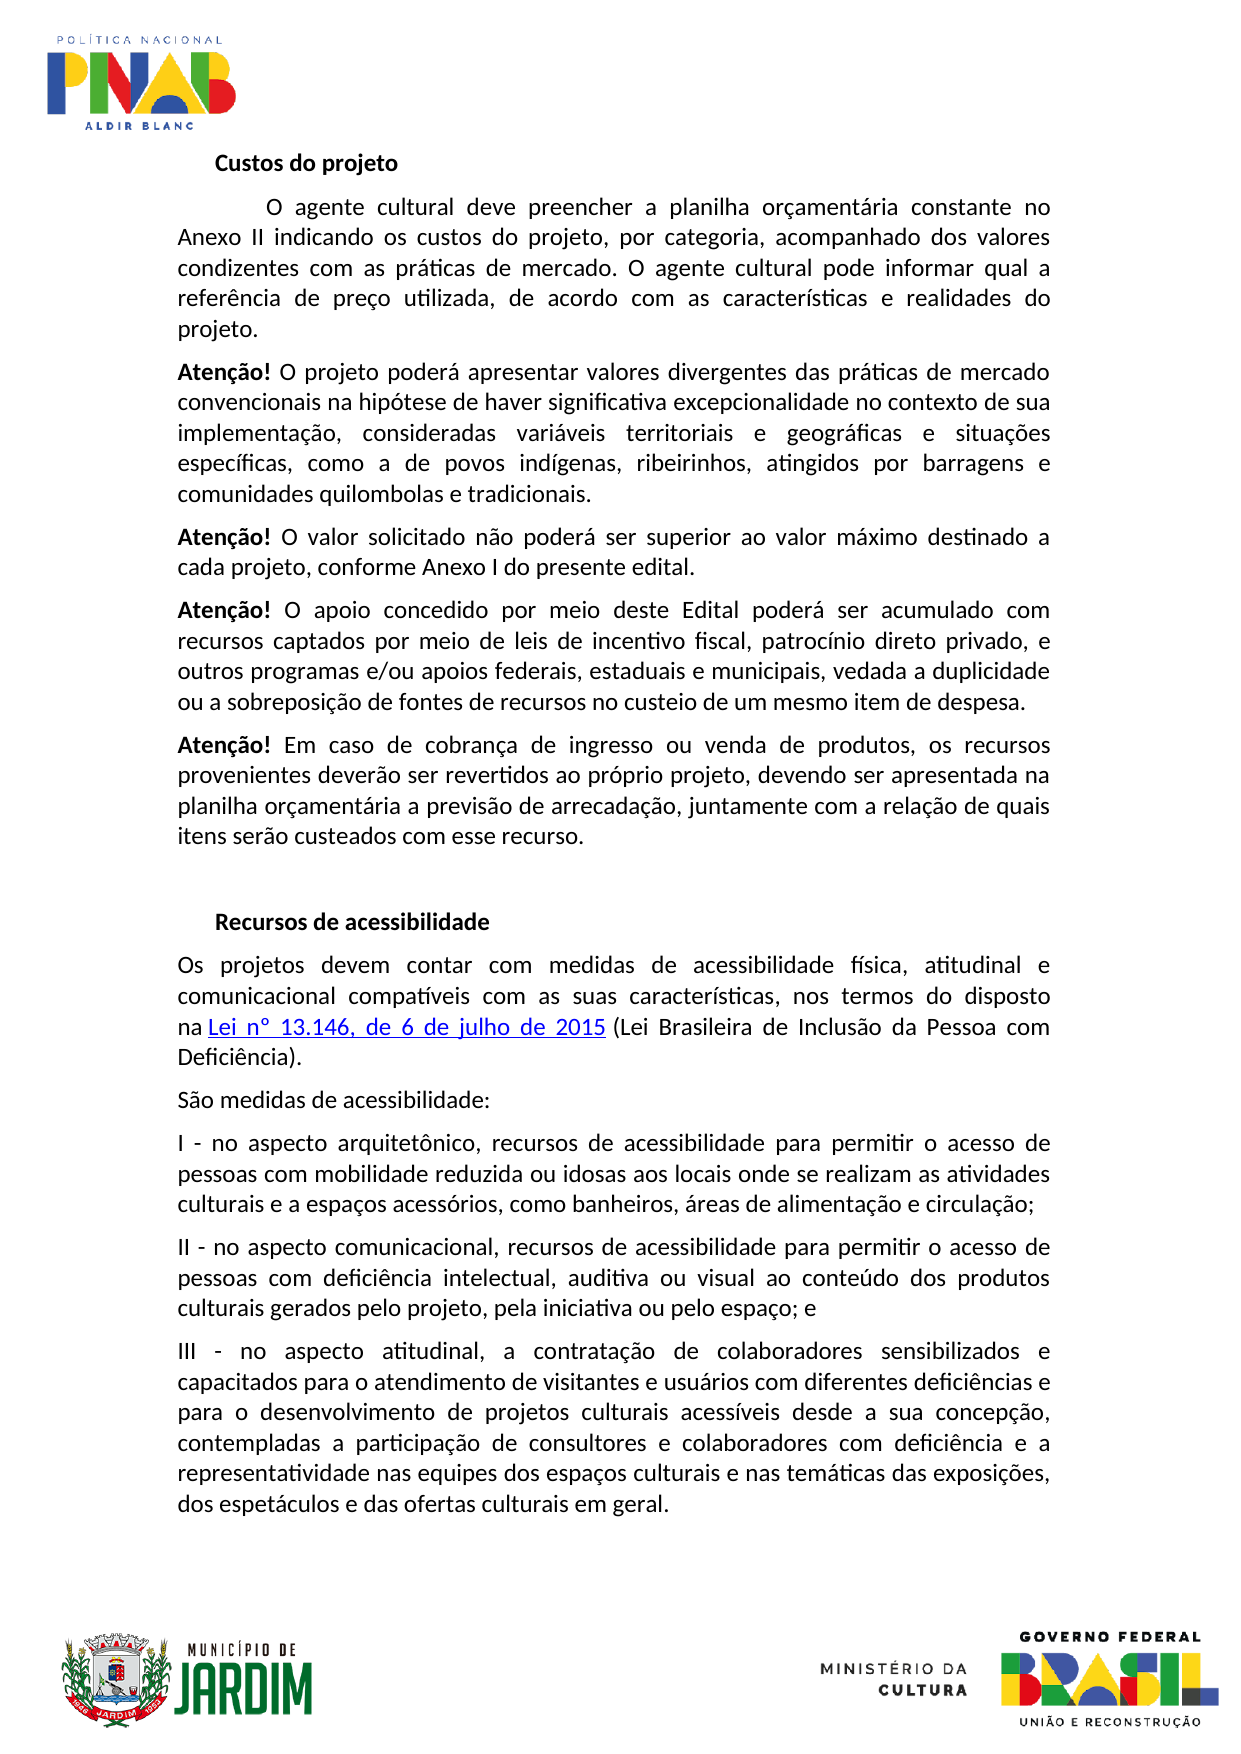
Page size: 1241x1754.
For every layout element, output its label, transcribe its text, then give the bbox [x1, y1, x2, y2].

text Atenção! O valor solicitado não poderá ser superior ao valor máximo destinado a cada projeto, conforme Anexo I do presente edital. [177, 521, 1051, 582]
text II - no aspecto comunicacional, recursos de acessibilidade para permitir o acesso de pessoas com deficiência intelectual, auditiva ou visual ao conteúdo dos produtos culturais gerados pelo projeto, pela iniciativa ou pelo espaço; e [177, 1231, 1051, 1323]
text Custos do projeto [215, 148, 1033, 178]
text III - no aspecto atitudinal, a contratação de colaboradores sensibilizados e capacitados para o atendimento de visitantes e usuários com diferentes deficiências e para o desenvolvimento de projetos culturais acessíveis desde a sua concepção, contempladas a participação de consultores e colaboradores com deficiência e a representatividade nas equipes dos espaços culturais e nas temáticas das exposições, dos espetáculos e das ofertas culturais em geral. [177, 1335, 1051, 1518]
text O agente cultural deve preencher a planilha orçamentária constante no Anexo II indicando os custos do projeto, por categoria, acompanhado dos valores condizentes com as práticas de mercado. O agente cultural pode informar qual a referência de preço utilizada, de acordo com as características e realidades do projeto. [177, 191, 1051, 343]
text Atenção! O projeto poderá apresentar valores divergentes das práticas de mercado convencionais na hipótese de haver significativa excepcionalidade no contexto de sua implementação, consideradas variáveis territoriais e geográficas e situações específicas, como a de povos indígenas, ribeirinhos, atingidos por barragens e comunidades quilombolas e tradicionais. [177, 356, 1051, 508]
text Os projetos devem contar com medidas de acessibilidade física, atitudinal e comunicacional compatíveis com as suas características, nos termos do disposto na Lei nº 13.146, de 6 de julho de 2015 (Lei Brasileira de Inclusão da Pessoa com Deficiência). [177, 949, 1051, 1072]
text São medidas de acessibilidade: [177, 1084, 1051, 1115]
picture [2, 0, 1241, 1754]
text Atenção! O apoio concedido por meio deste Edital poderá ser acumulado com recursos captados por meio de leis de incentivo fiscal, patrocínio direto privado, e outros programas e/ou apoios federais, estaduais e municipais, vedada a duplicidade ou a sobreposição de fontes de recursos no custeio de um mesmo item de despesa. [177, 594, 1051, 716]
text Atenção! Em caso de cobrança de ingresso ou venda de produtos, os recursos provenientes deverão ser revertidos ao próprio projeto, devendo ser apresentada na planilha orçamentária a previsão de arrecadação, juntamente com a relação de quais itens serão custeados com esse recurso. [177, 729, 1051, 851]
text I - no aspecto arquitetônico, recursos de acessibilidade para permitir o acesso de pessoas com mobilidade reduzida ou idosas aos locais onde se realizam as atividades culturais e a espaços acessórios, como banheiros, áreas de alimentação e circulação; [177, 1127, 1051, 1219]
text Recursos de acessibilidade [215, 907, 1063, 937]
